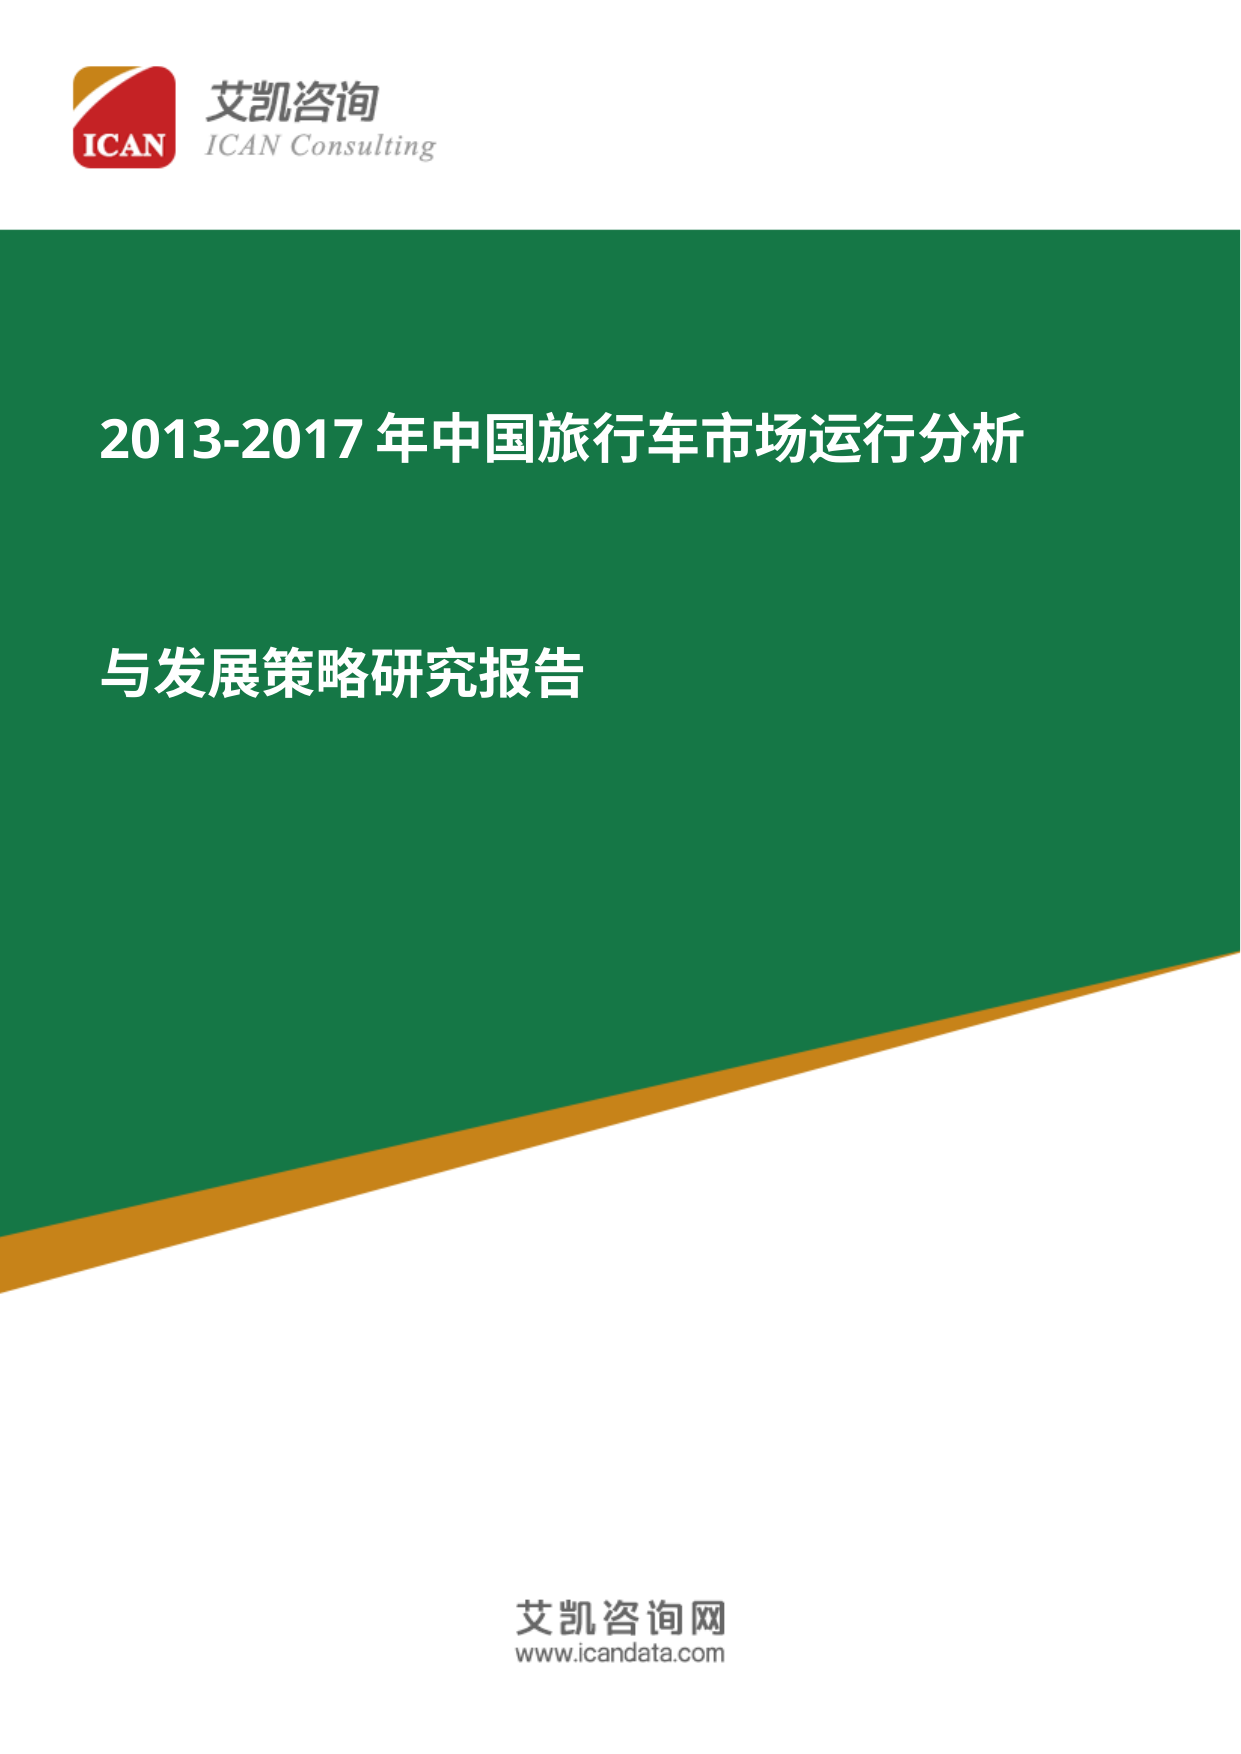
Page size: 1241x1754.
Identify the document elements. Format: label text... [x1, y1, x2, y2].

picture [0, 5, 1241, 1754]
subtitle 2013-2017年中国旅行车市场运行分析与发展策略研究报告 [99, 386, 1053, 718]
